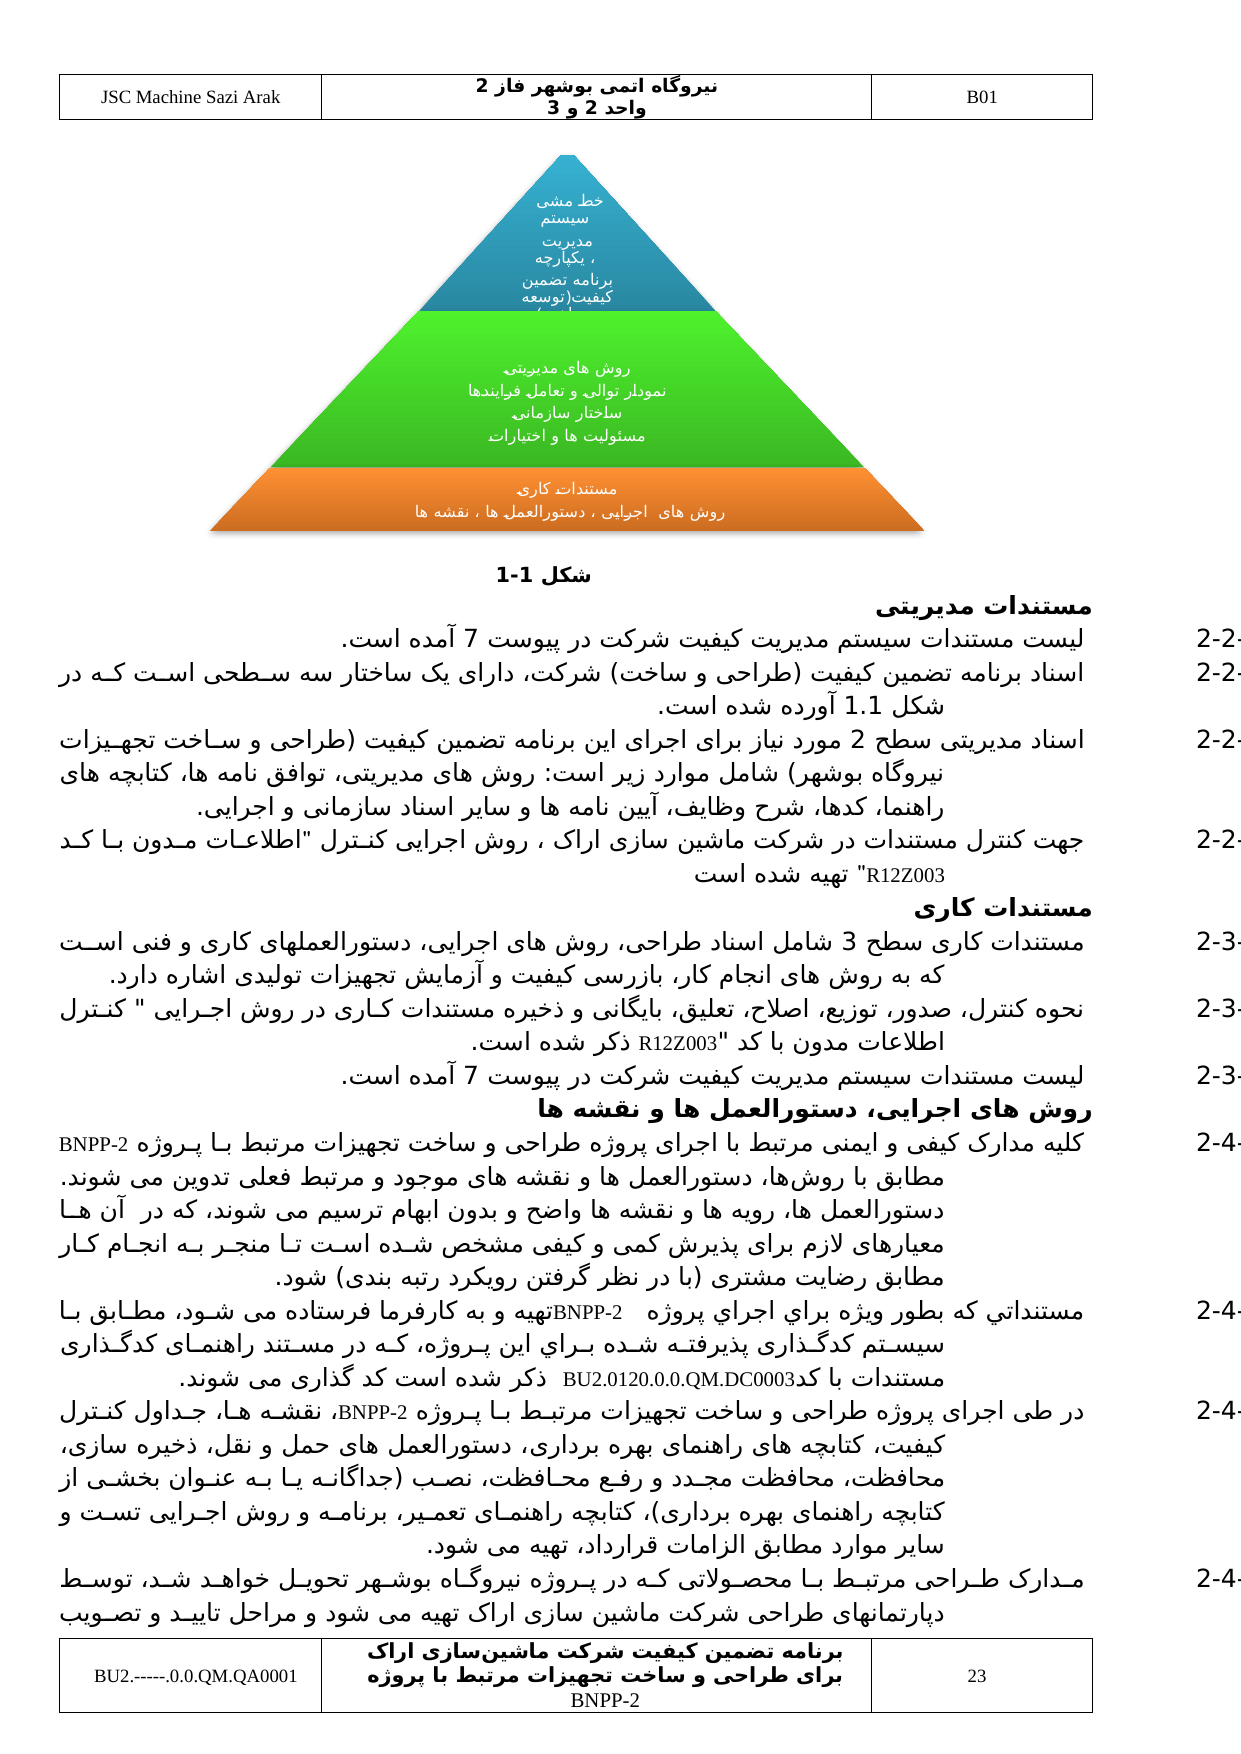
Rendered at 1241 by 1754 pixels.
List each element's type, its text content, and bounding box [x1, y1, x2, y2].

text روش های اجرایی، دستورالعمل ها و نقشه ها [59, 1094, 1093, 1124]
text مستندات کاری [59, 893, 1093, 922]
text اسناد مدیریتی سطح 2 مورد نیاز برای اجرای این برنامه تضمین کیفیت (طراحی و ساخت تجهیزات نیروگاه بوشهر) شامل موارد زیر است: روش های مدیریتی، توافق نامه ها، کتابچه های راهنما، کدها، شرح وظایف، آیین نامه ها و سایر اسناد سازمانی و اجرایی. [59, 725, 1092, 821]
text مستنداتي كه بطور ويژه براي اجراي پروژه BNPP-2تهيه و به کارفرما فرستاده می شود، مطابق با سيستم کدگذاری پذيرفته شده براي اين پروژه، که در مستند راهنمای کدگذاری مستندات با کدBU2.0120.0.0.QM.DC0003 ذکر شده است کد گذاری می شوند. [59, 1296, 1092, 1392]
text اسناد برنامه تضمین کیفیت (طراحی و ساخت) شرکت، دارای یک ساختار سه سطحی است که در شکل 1.1 آورده شده است. [59, 658, 1092, 721]
text مستندات مدیریتی [59, 591, 1093, 620]
text کلیه مدارک کیفی و ایمنی مرتبط با اجرای پروژه طراحی و ساخت تجهیزات مرتبط با پروژه BNPP-2 مطابق با روش‌ها، دستورالعمل ها و نقشه های موجود و مرتبط فعلی تدوین می شوند. دستورالعمل ها، رویه ها و نقشه ها واضح و بدون ابهام ترسیم می شوند، که در آن ها معیارهای لازم برای پذیرش کمی و کیفی مشخص شده است تا منجر به انجام کار مطابق رضایت مشتری (با در نظر گرفتن رویکرد رتبه بندی) شود. [59, 1128, 1092, 1291]
text در طی اجرای پروژه طراحی و ساخت تجهیزات مرتبط با پروژه BNPP-2، نقشه ها، جداول کنترل کیفیت، کتابچه های راهنمای بهره برداری، دستورالعمل های حمل و نقل، ذخیره سازی، محافظت، محافظت مجدد و رفع محافظت، نصب (جداگانه یا به عنوان بخشی از کتابچه راهنمای بهره برداری)، کتابچه راهنمای تعمیر، برنامه و روش اجرایی تست و سایر موارد مطابق الزامات قرارداد، تهیه می شود. [59, 1396, 1092, 1560]
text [59, 1564, 1092, 1627]
text جهت کنترل مستندات در شرکت ماشین سازی اراک ، روش اجرایی کنترل "اطلاعات مدون با کد R12Z003" تهیه شده است [59, 826, 1092, 889]
text نحوه کنترل، صدور، توزیع، اصلاح، تعلیق، بایگانی و ذخیره مستندات کاری در روش اجرایی " کنترل اطلاعات مدون با کد "R12Z003 ذکر شده است. [59, 994, 1092, 1057]
text شکل 1-1 [59, 563, 642, 587]
text لیست مستندات سیستم مدیریت کیفیت شرکت در پیوست 7 آمده است. [59, 1061, 1092, 1090]
text لیست مستندات سیستم مدیریت کیفیت شرکت در پیوست 7 آمده است. [59, 624, 1092, 653]
text مستندات کاری سطح 3 شامل اسناد طراحی، روش های اجرایی، دستورالعملهای کاری و فنی است که به روش های انجام کار، بازرسی کیفیت و آزمایش تجهیزات تولیدی اشاره دارد. [59, 927, 1092, 989]
